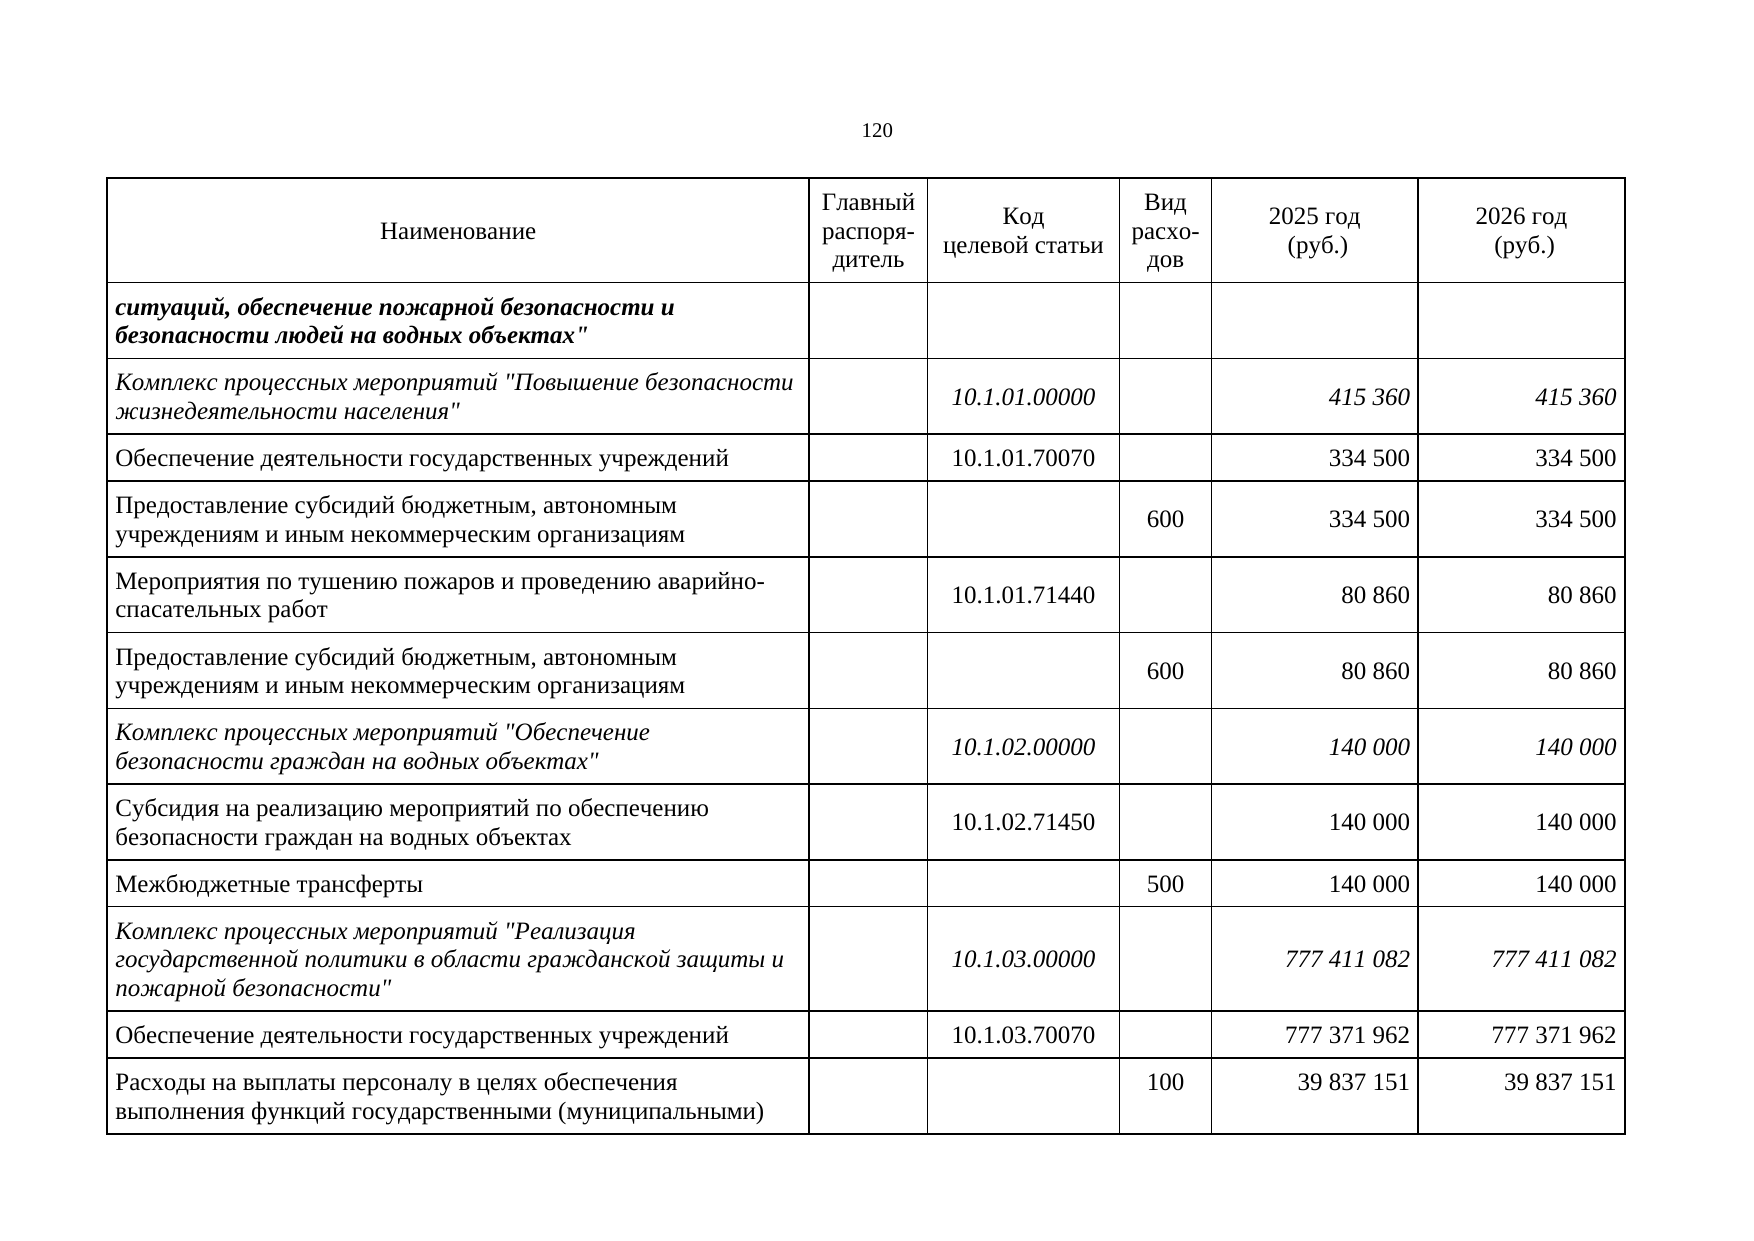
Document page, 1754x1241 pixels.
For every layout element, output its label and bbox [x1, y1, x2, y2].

table_header [810, 179, 927, 282]
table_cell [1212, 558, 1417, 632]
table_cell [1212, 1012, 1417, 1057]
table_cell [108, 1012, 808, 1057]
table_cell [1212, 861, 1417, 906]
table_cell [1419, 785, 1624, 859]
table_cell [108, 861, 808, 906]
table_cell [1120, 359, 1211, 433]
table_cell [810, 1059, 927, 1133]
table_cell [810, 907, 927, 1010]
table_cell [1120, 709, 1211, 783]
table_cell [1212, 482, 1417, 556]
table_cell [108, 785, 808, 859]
table_header [1212, 179, 1417, 282]
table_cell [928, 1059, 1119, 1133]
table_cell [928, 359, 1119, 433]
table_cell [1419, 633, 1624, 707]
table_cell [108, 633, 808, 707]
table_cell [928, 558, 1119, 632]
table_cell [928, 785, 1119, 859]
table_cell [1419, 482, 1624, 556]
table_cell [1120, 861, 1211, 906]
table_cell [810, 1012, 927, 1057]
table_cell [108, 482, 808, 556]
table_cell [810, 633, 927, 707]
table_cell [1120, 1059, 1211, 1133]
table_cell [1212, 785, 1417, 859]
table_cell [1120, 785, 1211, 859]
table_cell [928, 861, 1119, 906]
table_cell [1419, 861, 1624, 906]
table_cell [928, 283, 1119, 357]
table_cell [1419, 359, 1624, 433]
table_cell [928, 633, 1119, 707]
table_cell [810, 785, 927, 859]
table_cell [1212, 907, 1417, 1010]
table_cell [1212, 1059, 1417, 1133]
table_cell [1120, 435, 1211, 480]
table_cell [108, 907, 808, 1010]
table_header [108, 179, 808, 282]
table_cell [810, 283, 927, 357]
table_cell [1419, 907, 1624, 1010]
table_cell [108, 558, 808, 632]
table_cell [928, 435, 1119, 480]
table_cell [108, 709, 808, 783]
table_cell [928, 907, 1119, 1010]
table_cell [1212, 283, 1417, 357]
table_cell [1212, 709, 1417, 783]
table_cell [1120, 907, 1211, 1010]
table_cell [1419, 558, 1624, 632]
table_header [928, 179, 1119, 282]
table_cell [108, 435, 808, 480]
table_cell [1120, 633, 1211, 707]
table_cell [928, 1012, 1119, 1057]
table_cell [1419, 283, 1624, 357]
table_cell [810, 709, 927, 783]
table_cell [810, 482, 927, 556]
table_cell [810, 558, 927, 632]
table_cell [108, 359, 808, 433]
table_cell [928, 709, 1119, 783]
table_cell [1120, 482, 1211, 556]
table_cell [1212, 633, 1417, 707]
table_header [1419, 179, 1624, 282]
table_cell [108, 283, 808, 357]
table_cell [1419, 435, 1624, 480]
table_header [1120, 179, 1211, 282]
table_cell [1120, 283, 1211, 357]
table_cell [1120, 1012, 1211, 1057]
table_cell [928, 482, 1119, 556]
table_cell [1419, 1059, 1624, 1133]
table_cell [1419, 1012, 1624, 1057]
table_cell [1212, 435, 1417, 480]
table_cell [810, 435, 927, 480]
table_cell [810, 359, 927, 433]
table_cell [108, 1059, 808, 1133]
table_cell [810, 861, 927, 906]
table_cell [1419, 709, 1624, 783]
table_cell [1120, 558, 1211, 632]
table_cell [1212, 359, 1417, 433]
